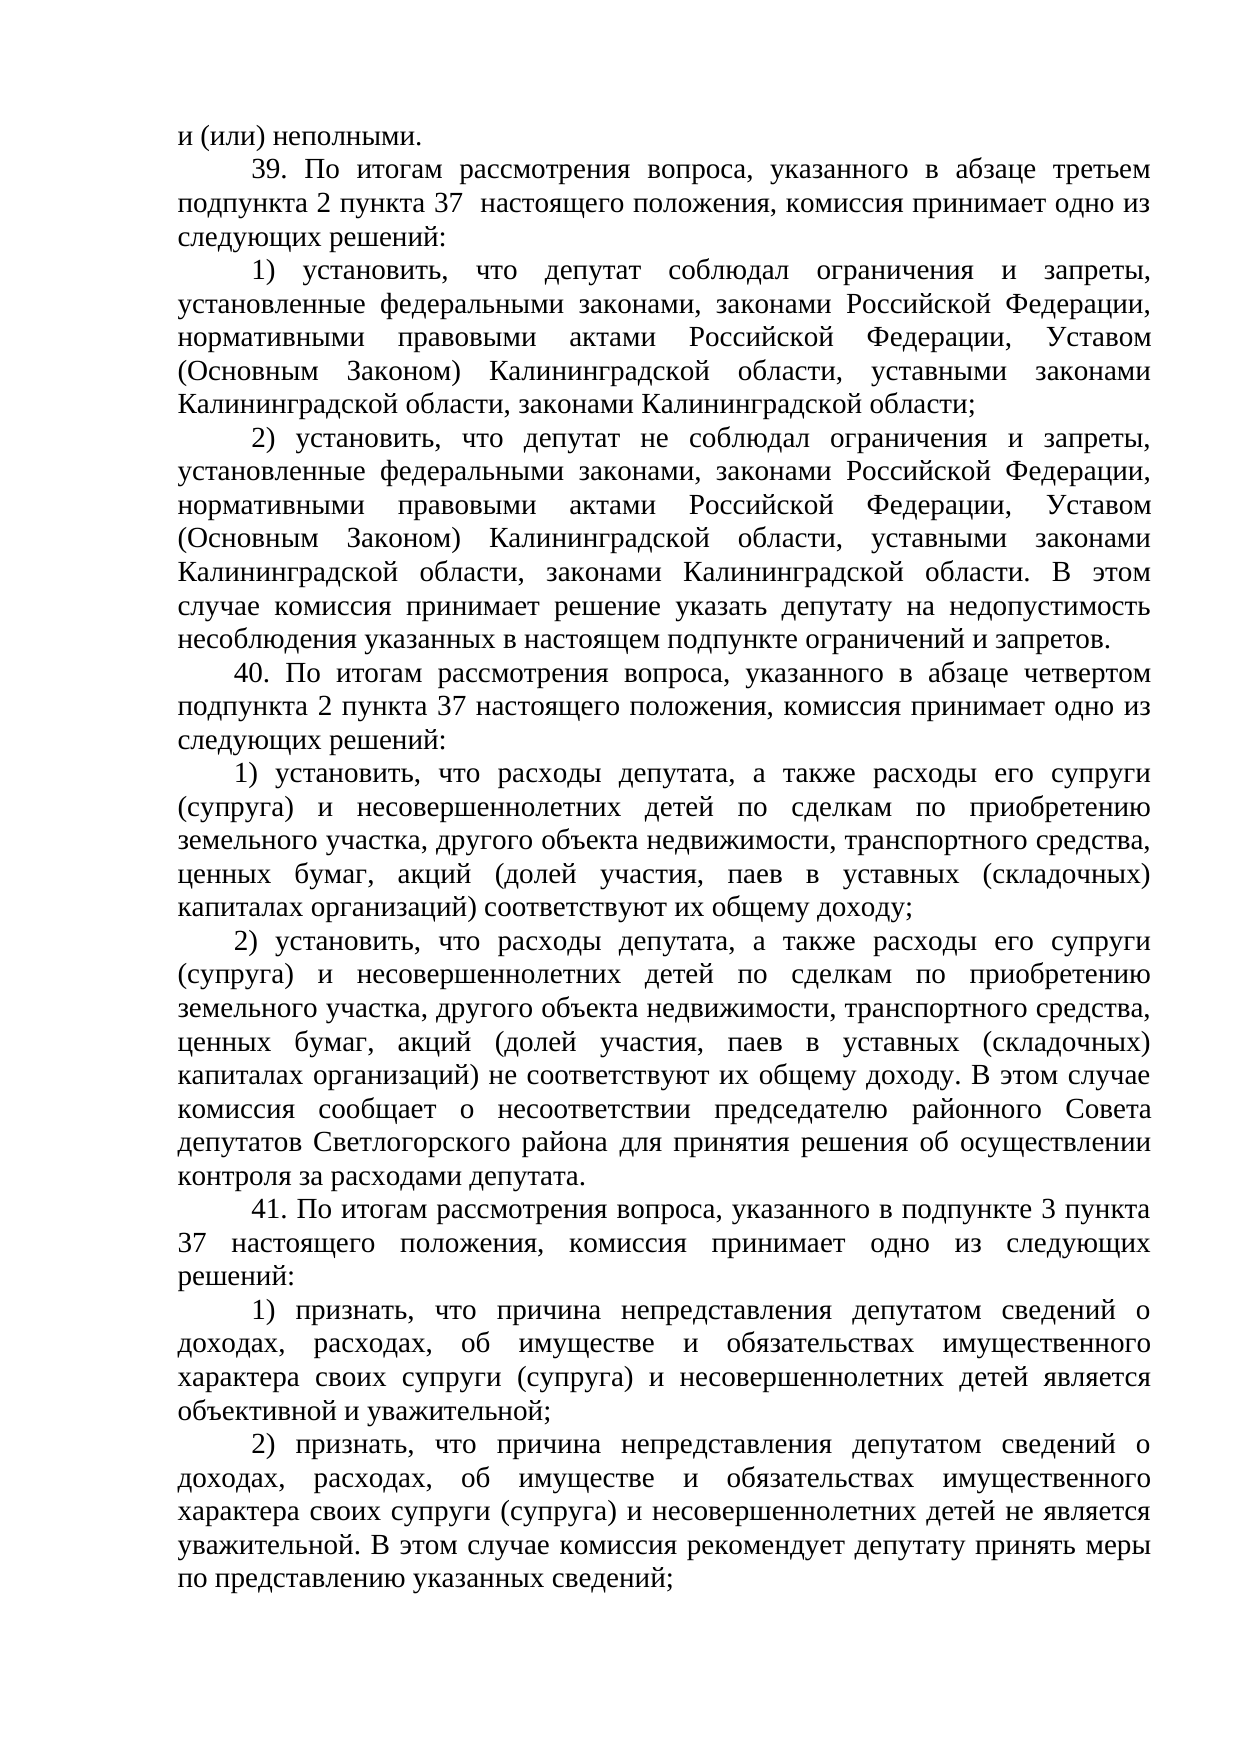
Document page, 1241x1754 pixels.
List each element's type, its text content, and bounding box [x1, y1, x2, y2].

text 41. По итогам рассмотрения вопроса, указанного в подпункте 3 пункта 37 настоящего положения, комиссия принимает одно из следующих решений: [177, 1191, 1152, 1292]
text 1) установить, что депутат соблюдал ограничения и запреты, установленные федеральными законами, законами Российской Федерации, нормативными правовыми актами Российской Федерации, Уставом (Основным Законом) Калининградской области, уставными законами Калининградской области, законами Калининградской области; [177, 252, 1152, 420]
text 1) установить, что расходы депутата, а также расходы его супруги (супруга) и несовершеннолетних детей по сделкам по приобретению земельного участка, другого объекта недвижимости, транспортного средства, ценных бумаг, акций (долей участия, паев в уставных (складочных) капиталах организаций) соответствуют их общему доходу; [177, 755, 1152, 923]
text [177, 118, 1152, 152]
text 2) установить, что расходы депутата, а также расходы его супруги (супруга) и несовершеннолетних детей по сделкам по приобретению земельного участка, другого объекта недвижимости, транспортного средства, ценных бумаг, акций (долей участия, паев в уставных (складочных) капиталах организаций) не соответствуют их общему доходу. В этом случае комиссия сообщает о несоответствии председателю районного Совета депутатов Светлогорского района для принятия решения об осуществлении контроля за расходами депутата. [177, 923, 1152, 1191]
text 40. По итогам рассмотрения вопроса, указанного в абзаце четвертом подпункта 2 пункта 37 настоящего положения, комиссия принимает одно из следующих решений: [177, 655, 1152, 755]
text 2) установить, что депутат не соблюдал ограничения и запреты, установленные федеральными законами, законами Российской Федерации, нормативными правовыми актами Российской Федерации, Уставом (Основным Законом) Калининградской области, уставными законами Калининградской области, законами Калининградской области. В этом случае комиссия принимает решение указать депутату на недопустимость несоблюдения указанных в настоящем подпункте ограничений и запретов. [177, 420, 1152, 655]
text 39. По итогам рассмотрения вопроса, указанного в абзаце третьем подпункта 2 пункта 37 настоящего положения, комиссия принимает одно из следующих решений: [177, 152, 1152, 252]
text 2) признать, что причина непредставления депутатом сведений о доходах, расходах, об имуществе и обязательствах имущественного характера своих супруги (супруга) и несовершеннолетних детей не является уважительной. В этом случае комиссия рекомендует депутату принять меры по представлению указанных сведений; [177, 1426, 1152, 1594]
text 1) признать, что причина непредставления депутатом сведений о доходах, расходах, об имуществе и обязательствах имущественного характера своих супруги (супруга) и несовершеннолетних детей является объективной и уважительной; [177, 1292, 1152, 1426]
